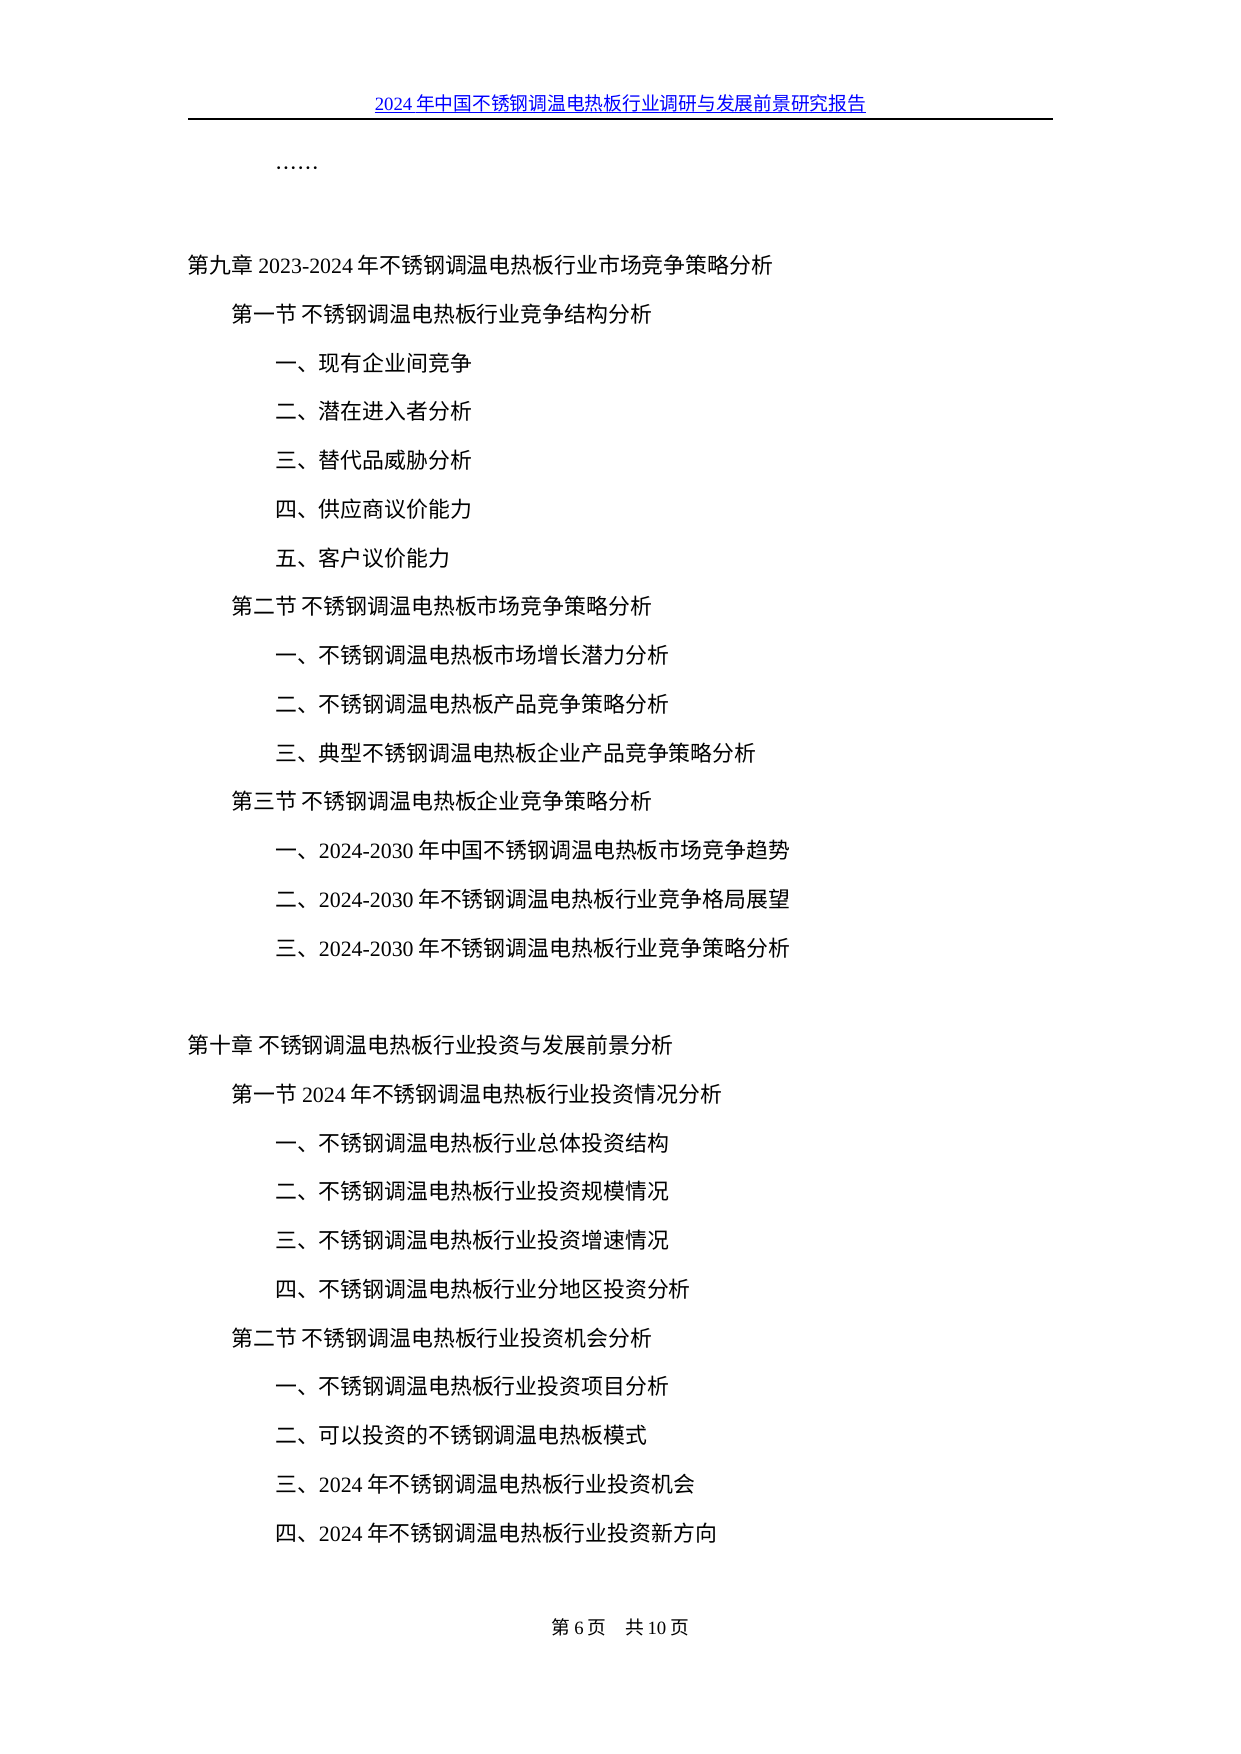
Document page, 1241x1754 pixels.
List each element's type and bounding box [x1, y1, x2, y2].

text [187, 150, 1053, 1548]
